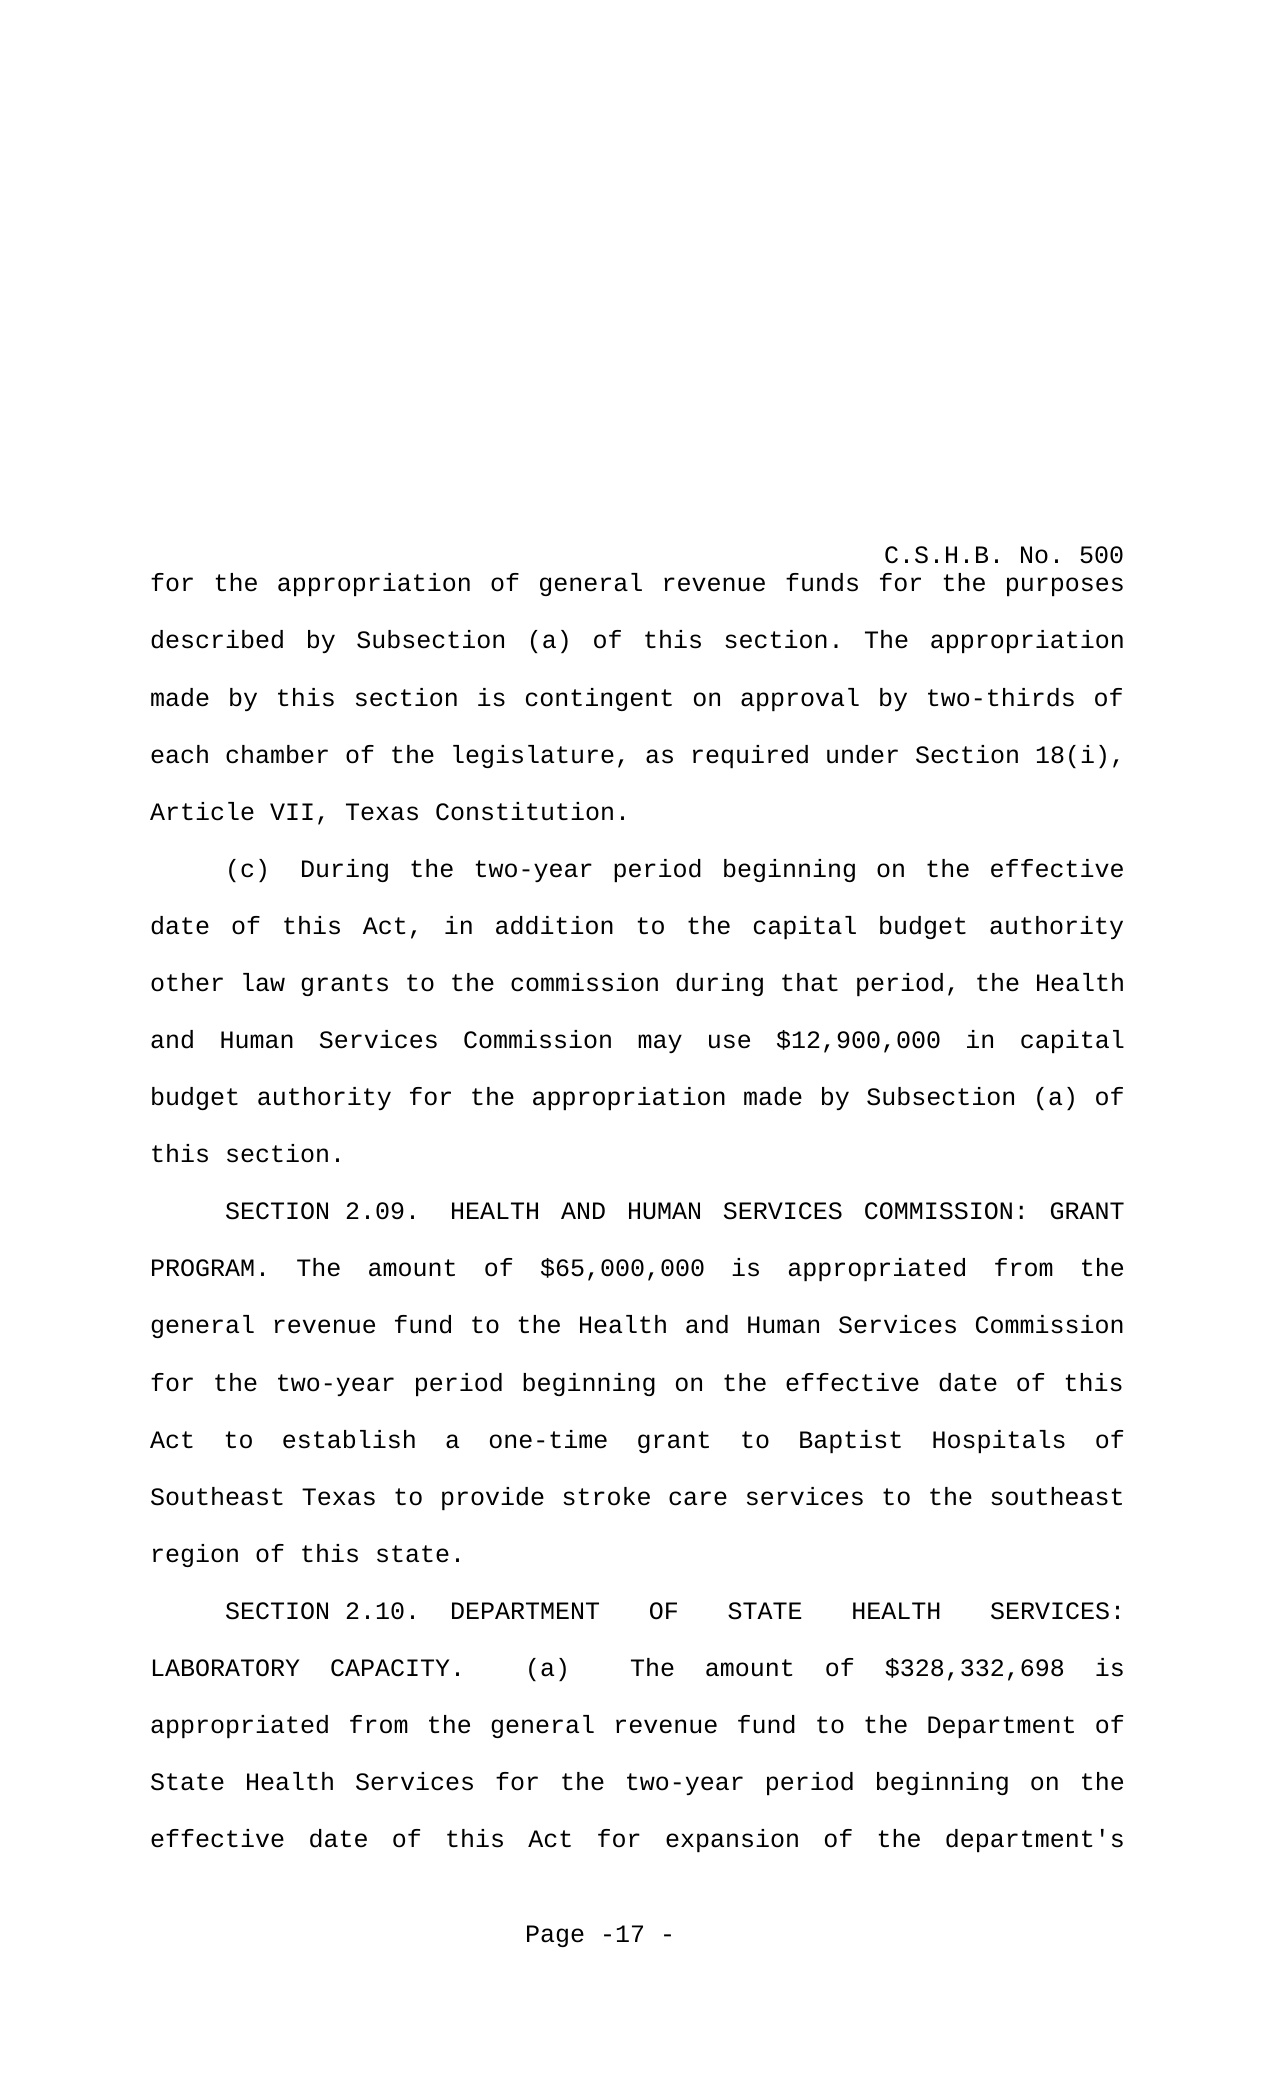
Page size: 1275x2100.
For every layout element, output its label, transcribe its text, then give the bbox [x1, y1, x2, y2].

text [150, 1598, 1125, 1855]
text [150, 571, 1125, 828]
text (c) During the two-year period beginning on the effective date of this Act, in addition to the capital budget authority other law grants to the commission during that period, the Health and Human Services Commission may use $12,900,000 in capital budget authority for the appropriation made by Subsection (a) of this section. [150, 856, 1125, 1170]
text SECTION 2.09. HEALTH AND HUMAN SERVICES COMMISSION: GRANT PROGRAM. The amount of $65,000,000 is appropriated from the general revenue fund to the Health and Human Services Commission for the two-year period beginning on the effective date of this Act to establish a one-time grant to Baptist Hospitals of Southeast Texas to provide stroke care services to the southeast region of this state. [150, 1199, 1125, 1570]
